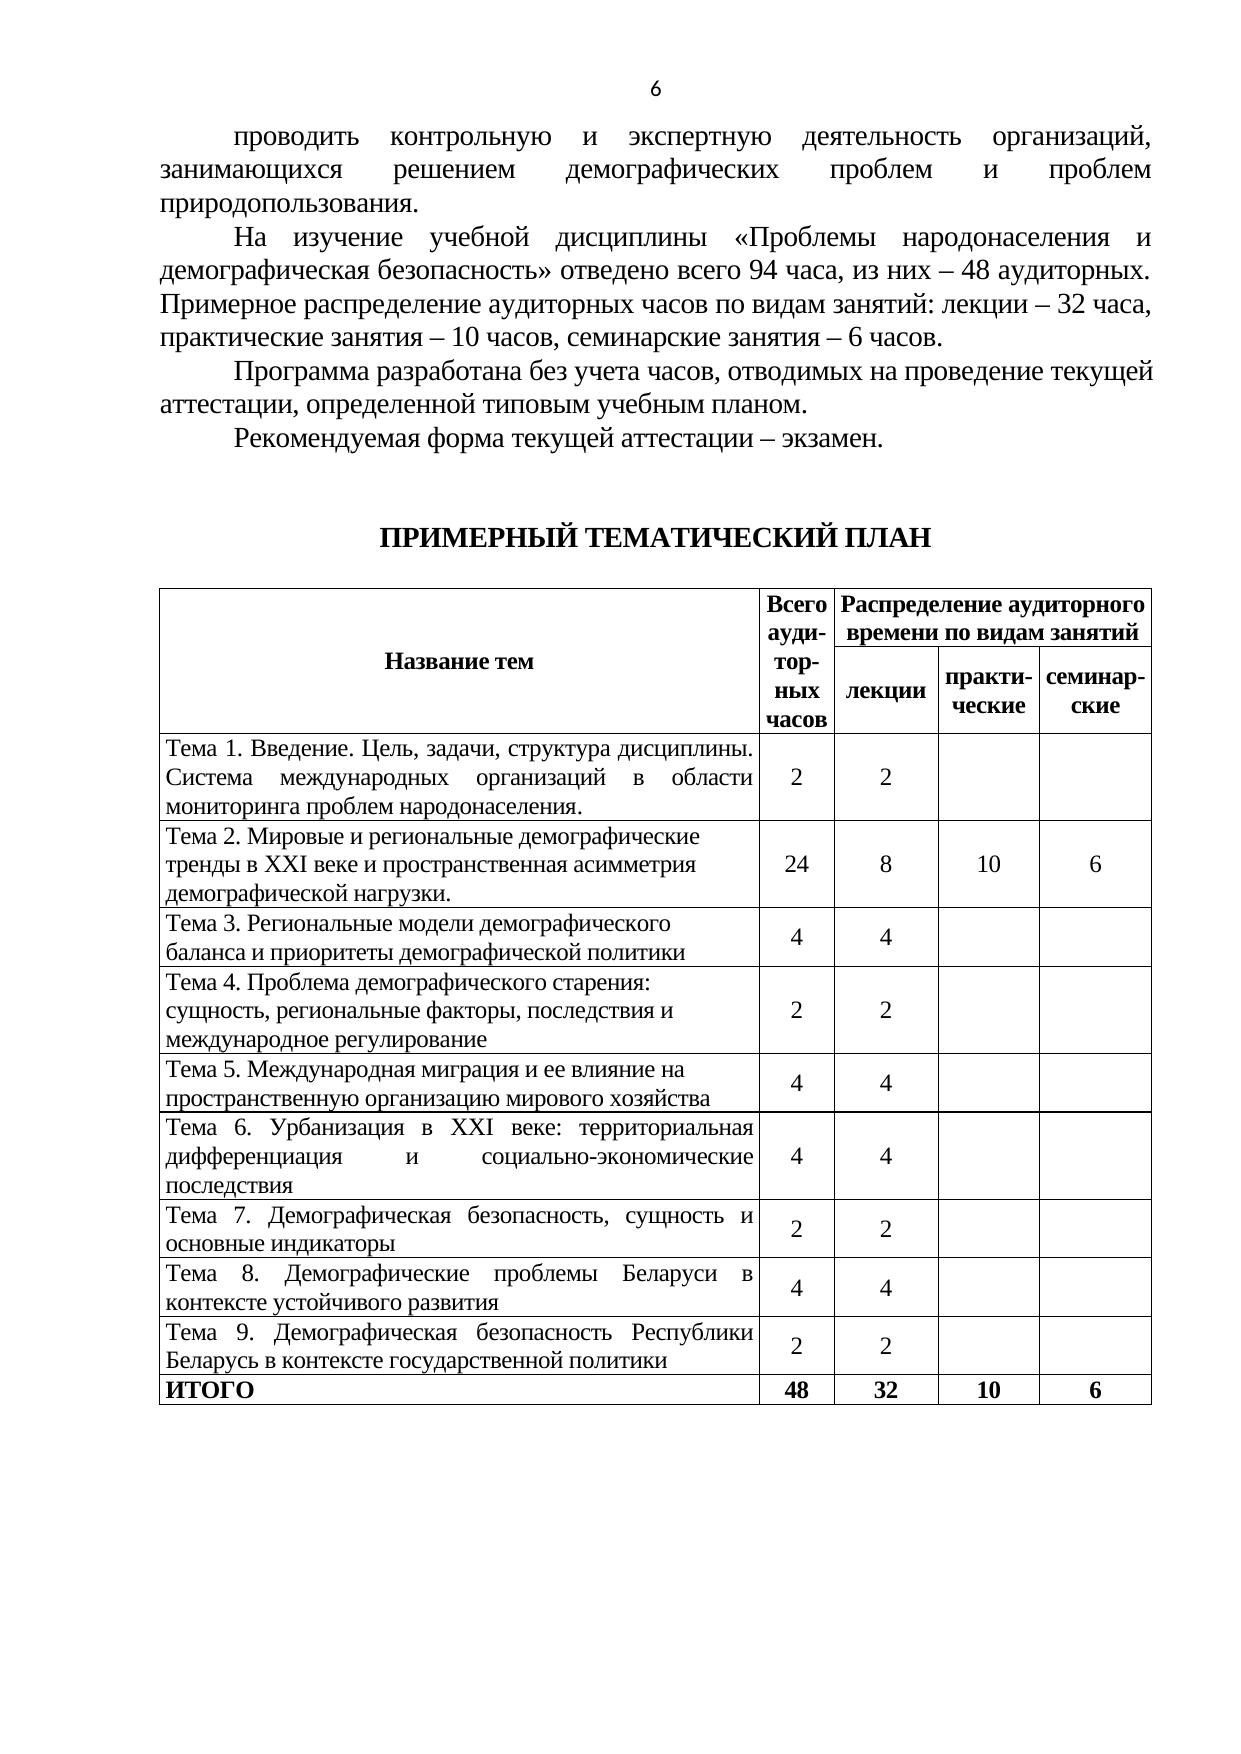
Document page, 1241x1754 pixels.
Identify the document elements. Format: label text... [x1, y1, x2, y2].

table_cell 10 [939, 821, 1039, 907]
table_cell 2 [760, 967, 834, 1053]
text проводить контрольную и экспертную деятельность организаций, занимающихся решением демографических проблем и проблем природопользования. [159, 118, 1152, 219]
table_cell [1040, 1258, 1151, 1316]
table_cell лекции [835, 647, 938, 732]
table_cell 2 [835, 1200, 938, 1257]
table_cell Тема 6. Урбанизация в XXI веке: территориальная дифференциация и социально-экономические последствия [160, 1113, 759, 1199]
text На изучение учебной дисциплины «Проблемы народонаселения и демографическая безопасность» отведено всего 94 часа, из них – 48 аудиторных. Примерное распределение аудиторных часов по видам занятий: лекции – 32 часа, практические занятия – 10 часов, семинарские занятия – 6 часов. [159, 219, 1152, 353]
table_cell 6 [1040, 821, 1151, 907]
text ПРИМЕРНЫЙ ТЕМАТИЧЕСКИЙ ПЛАН [159, 521, 1152, 554]
table_header Всего ауди-тор-ных часов [760, 589, 834, 732]
table_cell 6 [1040, 1375, 1151, 1404]
table_cell 4 [760, 1054, 834, 1111]
table_cell 2 [835, 734, 938, 820]
table_cell 48 [760, 1375, 834, 1404]
table_cell Тема 5. Международная миграция и ее влияние на пространственную организацию мирового хозяйства [160, 1054, 759, 1111]
table_cell [1040, 1200, 1151, 1257]
table_cell Тема 2. Мировые и региональные демографические тренды в XXI веке и пространственная асимметрия демографической нагрузки. [160, 821, 759, 907]
text Рекомендуемая форма текущей аттестации – экзамен. [159, 420, 1152, 453]
table_cell ИТОГО [160, 1375, 759, 1404]
table_cell [939, 967, 1039, 1053]
table_cell [939, 1317, 1039, 1374]
table_cell 10 [939, 1375, 1039, 1404]
table_cell 4 [835, 1054, 938, 1111]
table_cell Тема 7. Демографическая безопасность, сущность и основные индикаторы [160, 1200, 759, 1257]
table_cell 32 [835, 1375, 938, 1404]
table_cell 2 [835, 1317, 938, 1374]
table_cell семинар-ские [1040, 647, 1151, 732]
table_cell [939, 1054, 1039, 1111]
table_cell 2 [760, 1200, 834, 1257]
table_cell 2 [760, 1317, 834, 1374]
table_cell практи-ческие [939, 647, 1039, 732]
table_cell [939, 1258, 1039, 1316]
table_cell 24 [760, 821, 834, 907]
table_cell Тема 1. Введение. Цель, задачи, структура дисциплины. Система международных организаций в области мониторинга проблем народонаселения. [160, 734, 759, 820]
table_cell Тема 4. Проблема демографического старения: сущность, региональные факторы, последствия и международное регулирование [160, 967, 759, 1053]
table_cell [1040, 1113, 1151, 1199]
table_cell [939, 734, 1039, 820]
table_cell 4 [835, 1113, 938, 1199]
table_cell 4 [760, 1113, 834, 1199]
table_cell [939, 1113, 1039, 1199]
table_cell Тема 8. Демографические проблемы Беларуси в контексте устойчивого развития [160, 1258, 759, 1316]
table_cell Тема 9. Демографическая безопасность Республики Беларусь в контексте государственной политики [160, 1317, 759, 1374]
table_cell [939, 1200, 1039, 1257]
text Программа разработана без учета часов, отводимых на проведение текущей аттестации, определенной типовым учебным планом. [159, 353, 1154, 420]
table_cell 4 [760, 908, 834, 966]
table_cell [1040, 734, 1151, 820]
table_cell 4 [760, 1258, 834, 1316]
table_cell [1040, 1317, 1151, 1374]
table_cell [939, 908, 1039, 966]
table_cell 2 [760, 734, 834, 820]
table_cell 4 [835, 908, 938, 966]
table_cell 8 [835, 821, 938, 907]
table_cell 2 [835, 967, 938, 1053]
table_cell [1040, 1054, 1151, 1111]
table_cell Тема 3. Региональные модели демографического баланса и приоритеты демографической политики [160, 908, 759, 966]
table_cell [1040, 908, 1151, 966]
table_header Название тем [160, 589, 759, 732]
table_header Распределение аудиторного времени по видам занятий [835, 589, 1151, 646]
table_cell 4 [835, 1258, 938, 1316]
table_cell [1040, 967, 1151, 1053]
